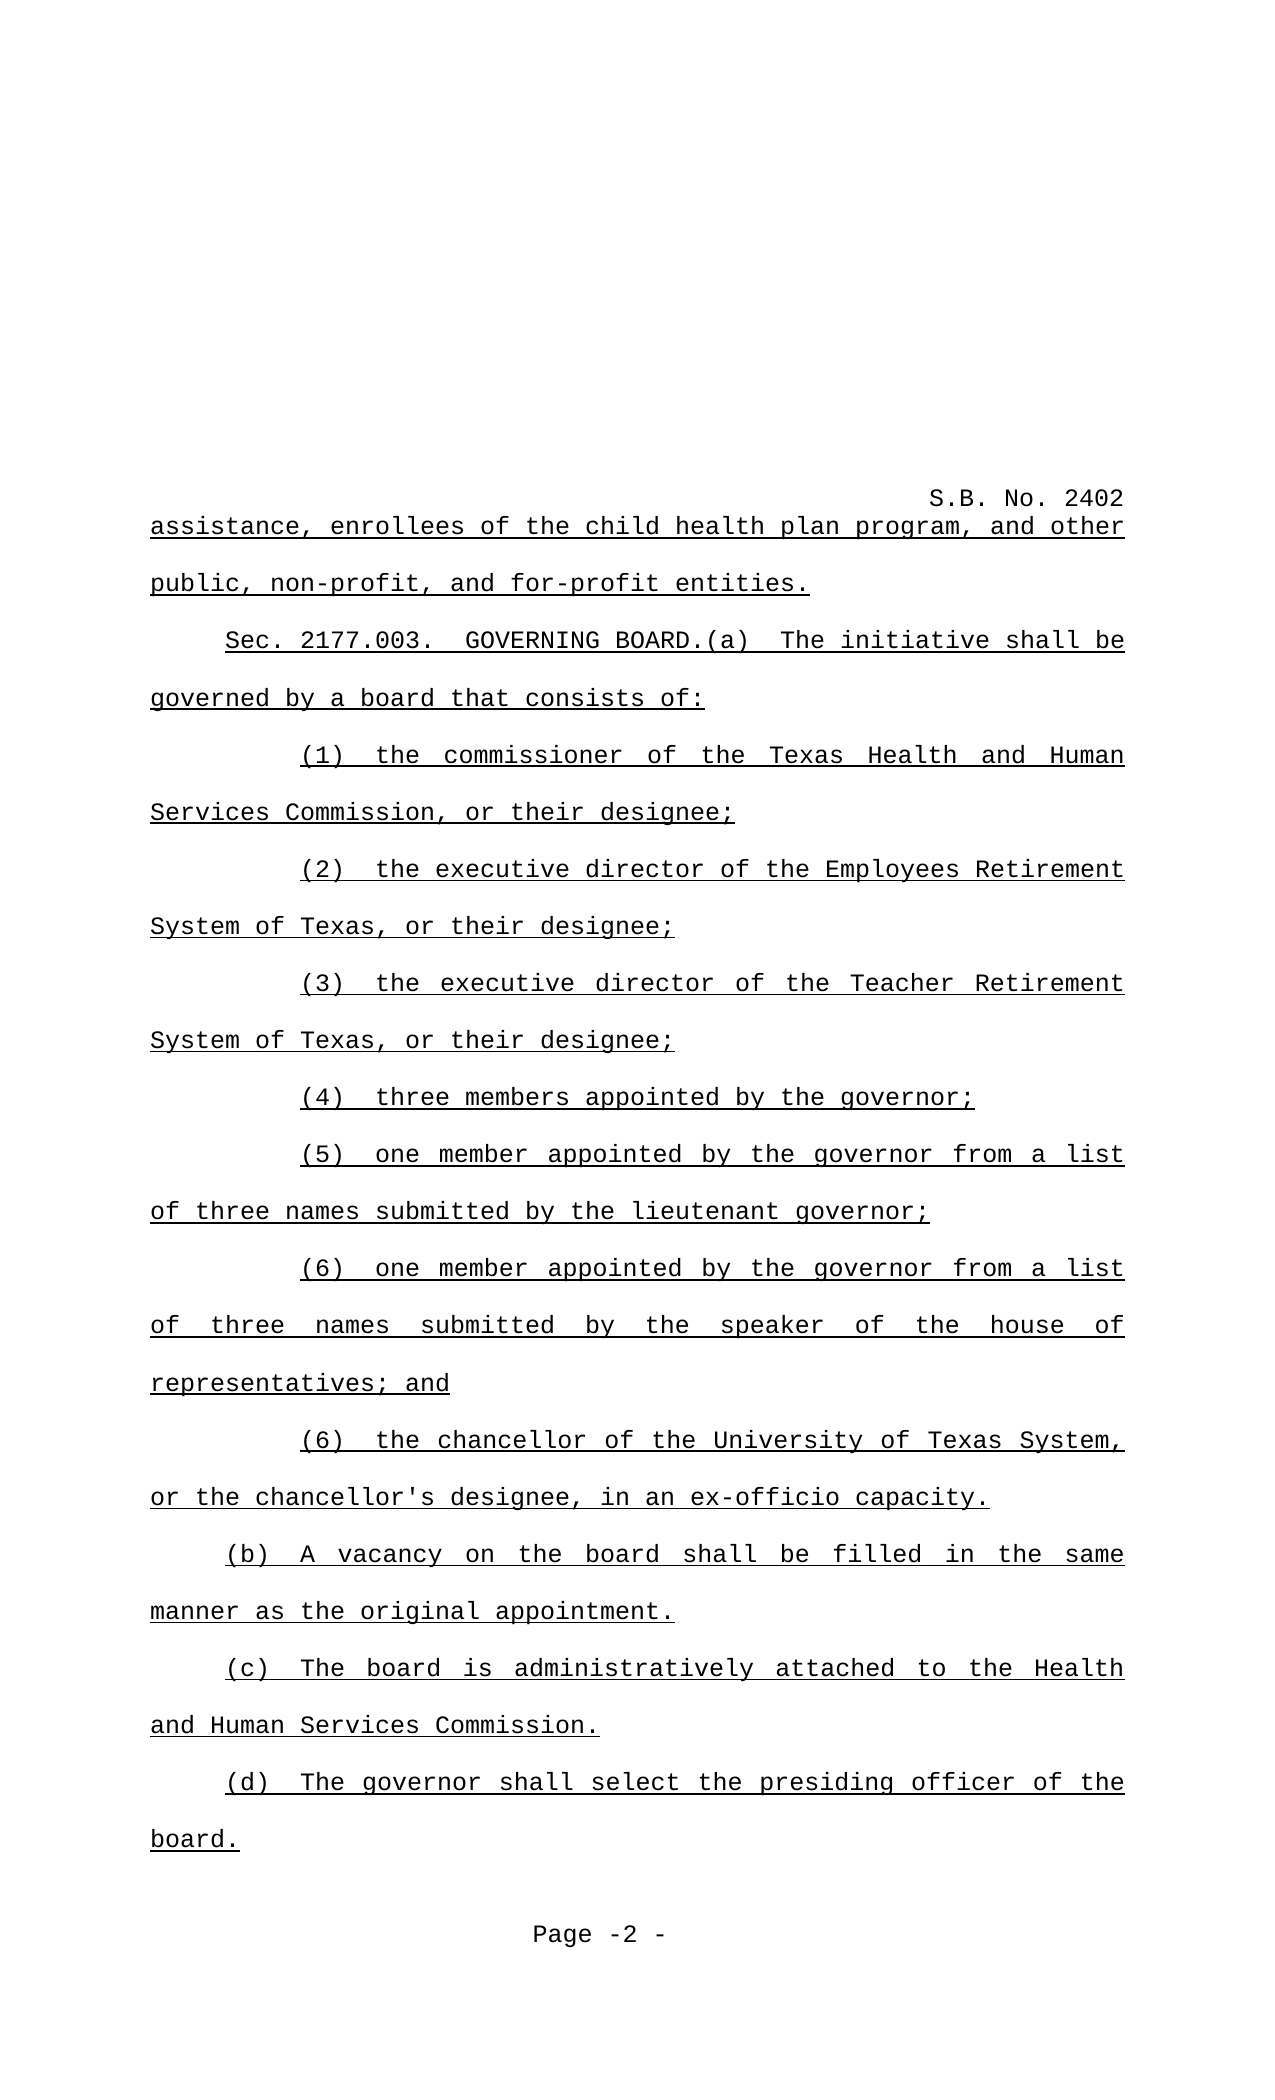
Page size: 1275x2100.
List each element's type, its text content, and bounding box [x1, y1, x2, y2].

text (6) the chancellor of the University of Texas System, or the chancellor's designee, in an ex-officio capacity. [150, 1427, 1125, 1513]
text (b) A vacancy on the board shall be filled in the same manner as the original appointment. [150, 1541, 1125, 1627]
text Sec. 2177.003. GOVERNING BOARD.(a) The initiative shall be governed by a board that consists of: [150, 628, 1125, 713]
text (1) the commissioner of the Texas Health and Human Services Commission, or their designee; [150, 742, 1125, 828]
text (6) one member appointed by the governor from a list of three names submitted by the speaker of the house of representatives; and [150, 1256, 1125, 1336]
text (4) three members appointed by the governor; [150, 1084, 1125, 1113]
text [150, 514, 1125, 537]
text (2) the executive director of the Employees Retirement System of Texas, or their designee; [150, 856, 1125, 942]
text (d) The governor shall select the presiding officer of the board. [150, 1769, 1125, 1855]
text (3) the executive director of the Teacher Retirement System of Texas, or their designee; [150, 970, 1125, 1056]
text (6) one member appointed by the governor from a list of three names submitted by the speaker of the house of representatives; and [150, 1338, 1125, 1398]
text (5) one member appointed by the governor from a list of three names submitted by the lieutenant governor; [150, 1142, 1125, 1227]
text (c) The board is administratively attached to the Health and Human Services Commission. [150, 1655, 1125, 1741]
